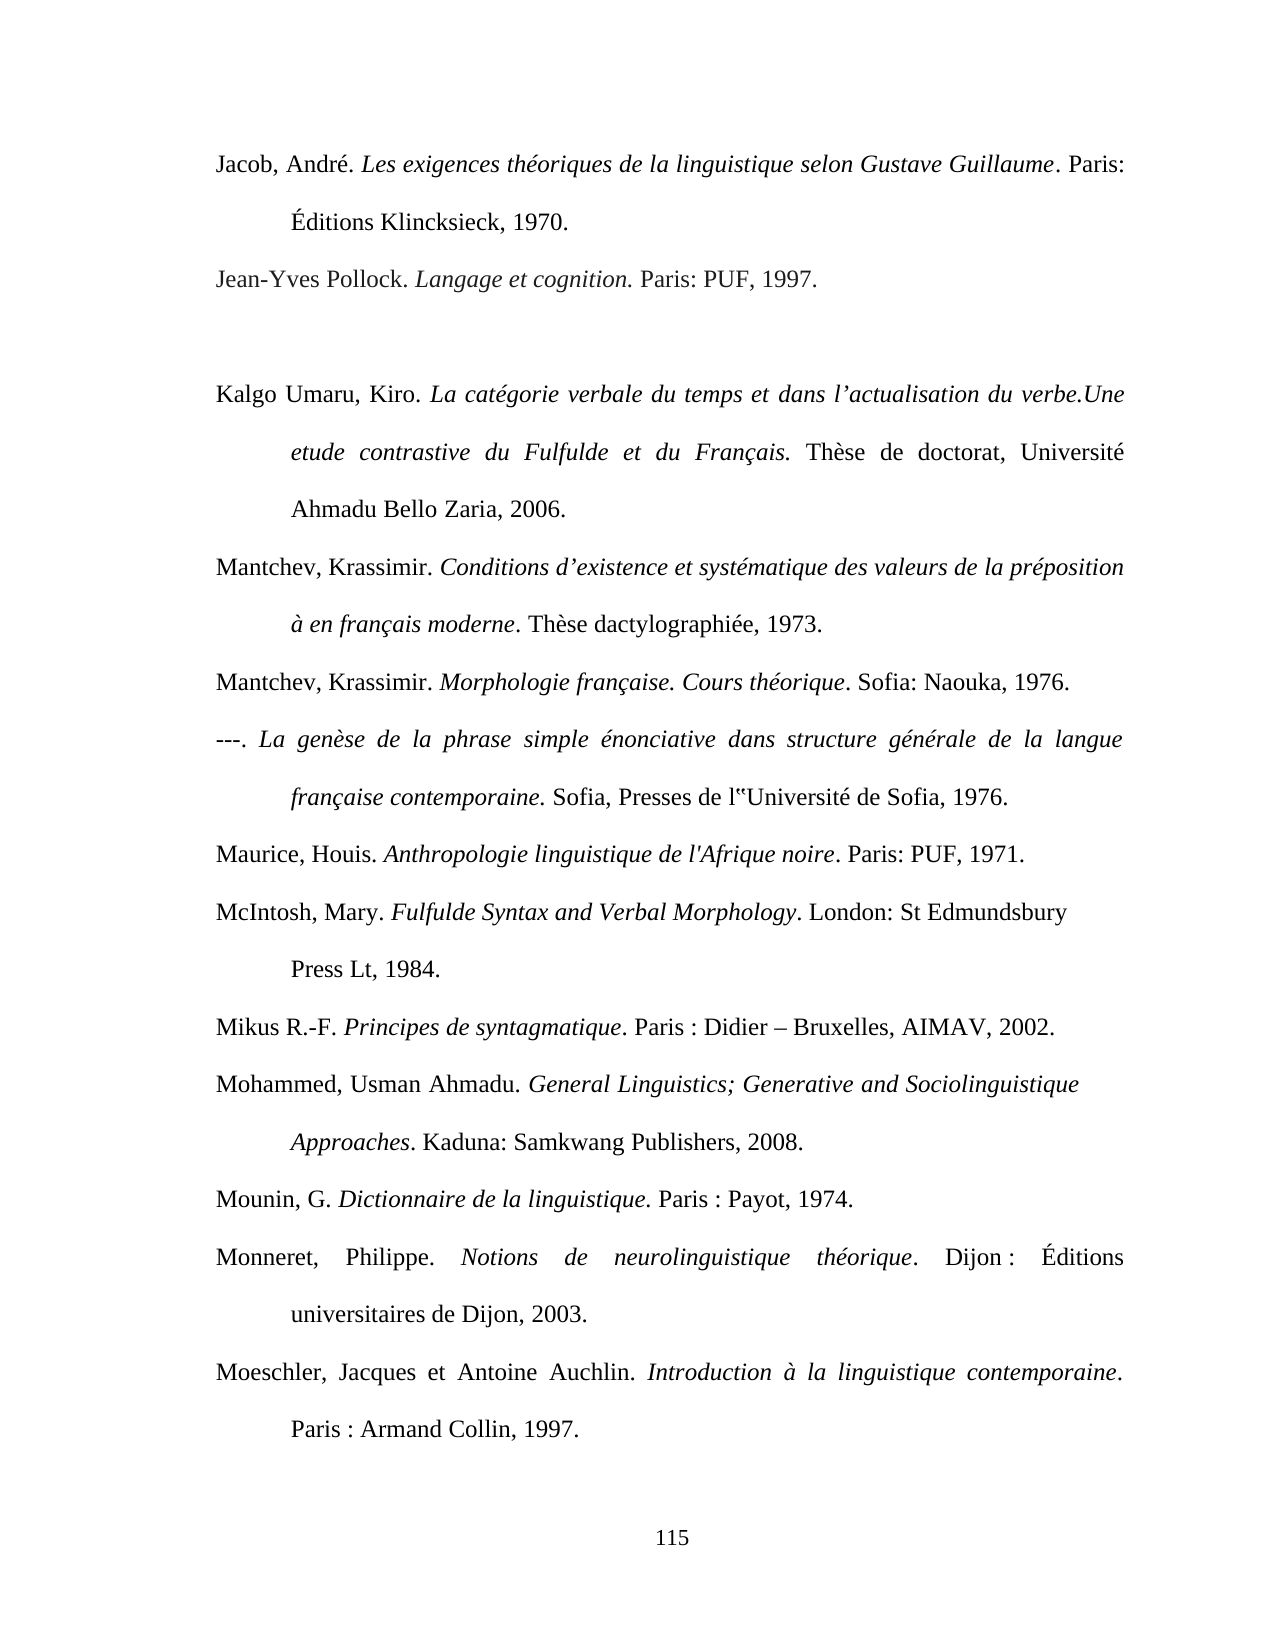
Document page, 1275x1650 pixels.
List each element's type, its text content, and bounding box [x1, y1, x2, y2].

text Moeschler, Jacques et Antoine Auchlin. Introduction à la linguistique contemporaine. [216, 1357, 1275, 1386]
text Press Lt, 1984. [291, 954, 1275, 983]
text Maurice, Houis. Anthropologie linguistique de l'Afrique noire. Paris: PUF, 1971. McIntosh, Mary. Fulfulde Syntax and Verbal Morphology. London: St Edmundsbury [216, 839, 1125, 926]
text Mantchev, Krassimir. Morphologie française. Cours théorique. Sofia: Naouka, 1976. [216, 667, 1275, 696]
text Mantchev, Krassimir. Conditions d’existence et systématique des valeurs de la préposition à en français moderne. Thèse dactylographiée, 1973. [216, 552, 1125, 638]
text Kalgo Umaru, Kiro. La catégorie verbale du temps et dans l’actualisation du verbe.Une etude contrastive du Fulfulde et du Français. Thèse de doctorat, Université Ahmadu Bello Zaria, 2006. [216, 379, 1125, 523]
text Jean-Yves Pollock. Langage et cognition. Paris: PUF, 1997. [216, 264, 1275, 293]
text Mounin, G. Dictionnaire de la linguistique. Paris : Payot, 1974. [216, 1184, 1275, 1213]
text Mikus R.-F. Principes de syntagmatique. Paris : Didier – Bruxelles, AIMAV, 2002. Mohammed, Usman Ahmadu. General Linguistics; Generative and Sociolinguistique [216, 1012, 1125, 1098]
text Monneret, Philippe. Notions de neurolinguistique théorique. Dijon : Éditions universitaires de Dijon, 2003. [216, 1242, 1125, 1328]
text Approaches. Kaduna: Samkwang Publishers, 2008. [291, 1127, 1275, 1156]
text ---. La genèse de la phrase simple énonciative dans structure générale de la langue française contemporaine. Sofia, Presses de l‟Université de Sofia, 1976. [216, 724, 1125, 811]
text Paris : Armand Collin, 1997. [291, 1414, 1275, 1443]
text Jacob, André. Les exigences théoriques de la linguistique selon Gustave Guillaume. Paris: Éditions Klincksieck, 1970. [216, 149, 1125, 235]
